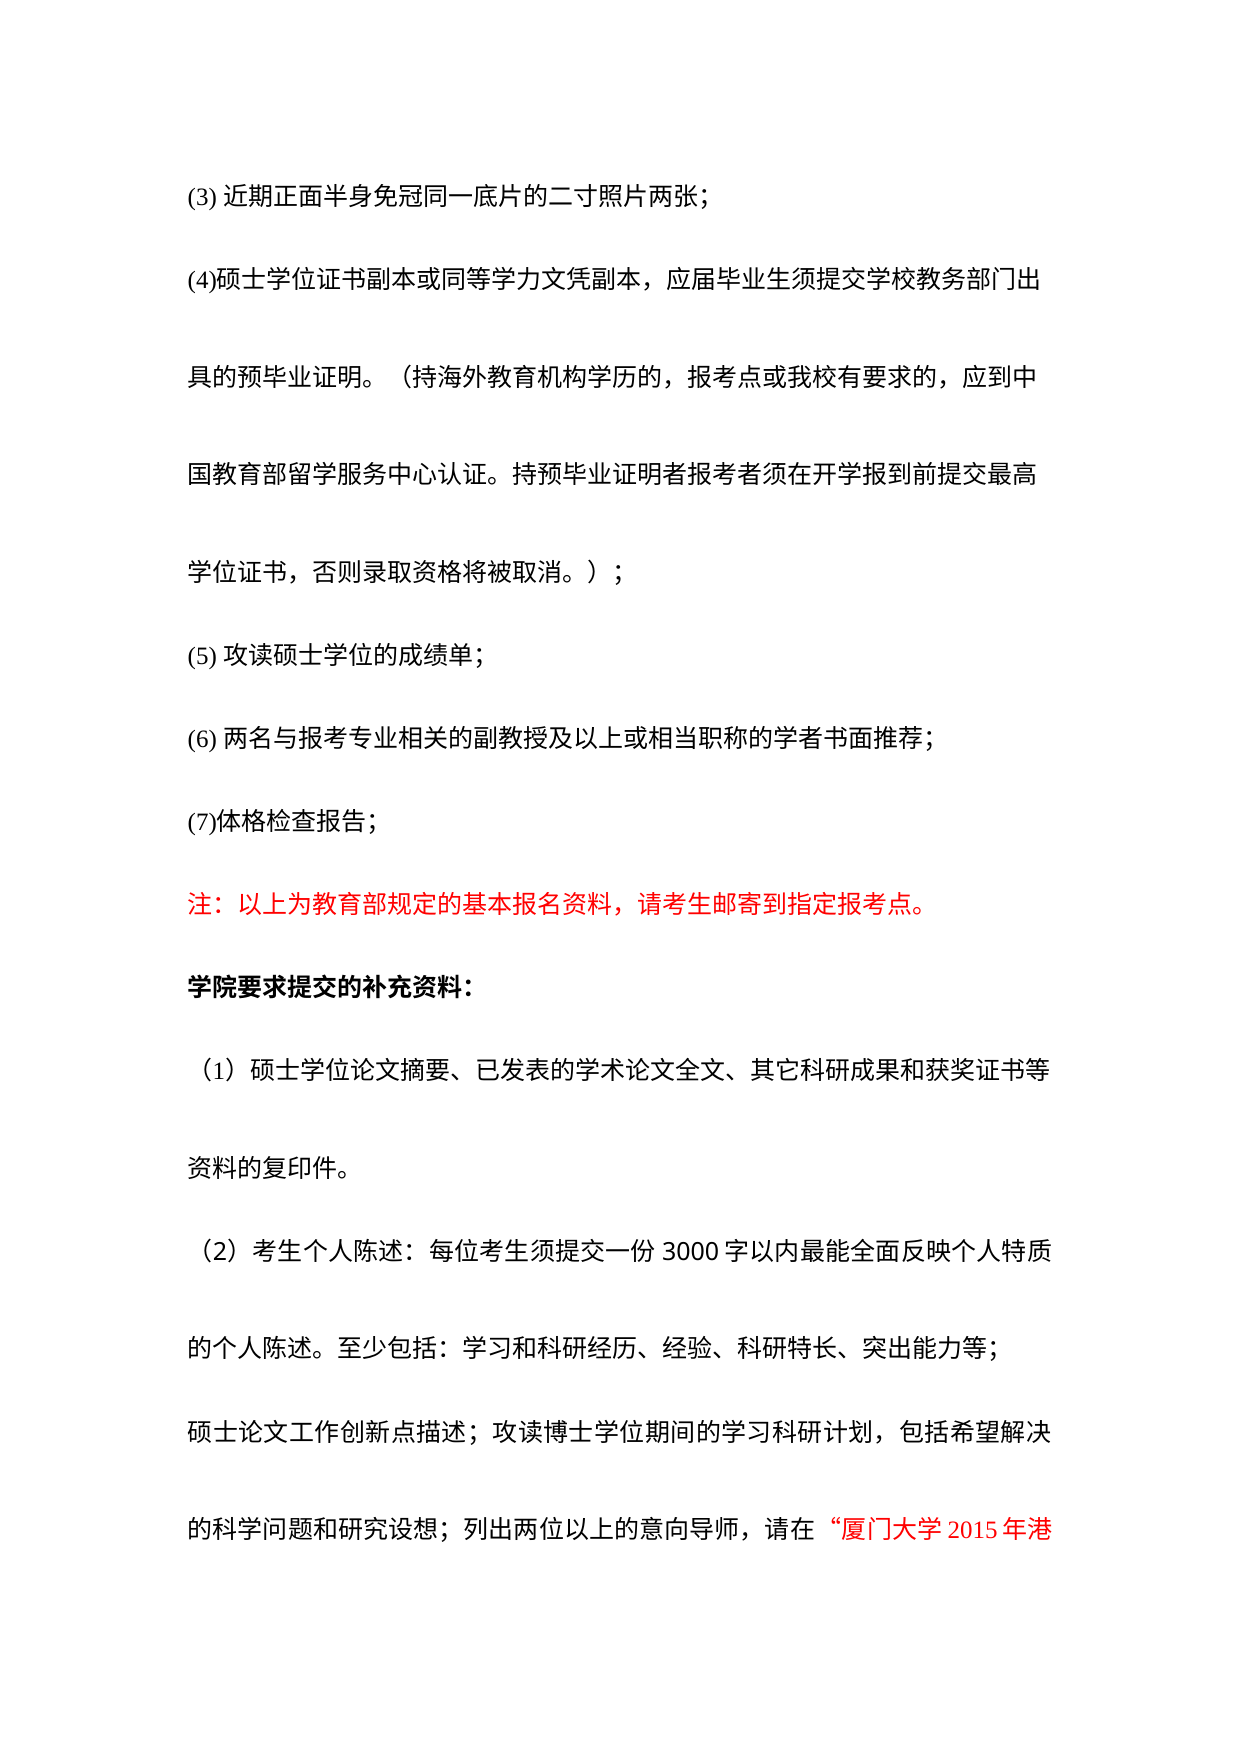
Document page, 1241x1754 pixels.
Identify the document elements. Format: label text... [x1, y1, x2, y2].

text (5) 攻读硕士学位的成绩单； [187, 621, 1053, 686]
text (4)硕士学位证书副本或同等学力文凭副本，应届毕业生须提交学校教务部门出具的预毕业证明。（持海外教育机构学历的，报考点或我校有要求的，应到中国教育部留学服务中心认证。持预毕业证明者报考者须在开学报到前提交最高学位证书，否则录取资格将被取消。）； [187, 245, 1053, 603]
text (7)体格检查报告； [187, 787, 1053, 852]
text 注：以上为教育部规定的基本报名资料，请考生邮寄到指定报考点。 [187, 870, 1053, 935]
text 学院要求提交的补充资料： [187, 953, 1053, 1018]
text (6) 两名与报考专业相教授及以上或相当职称的学者书面推荐； [187, 704, 1053, 769]
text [187, 1398, 1053, 1560]
text （2）考生个人陈述：每位考生须提交一份3000字以内最能全面反映个人特质的个人陈述。至少包括：学习和科研经历、经验、科研特长、突出能力等； [187, 1217, 1053, 1379]
text （1）硕士学位论文摘要、已发表的学术论文全文、其它科研成果和获奖证书等资料的复印件。 [187, 1036, 1053, 1199]
text (3) 近期正面半身免冠同一底片的二寸照片两张； [187, 162, 1053, 227]
